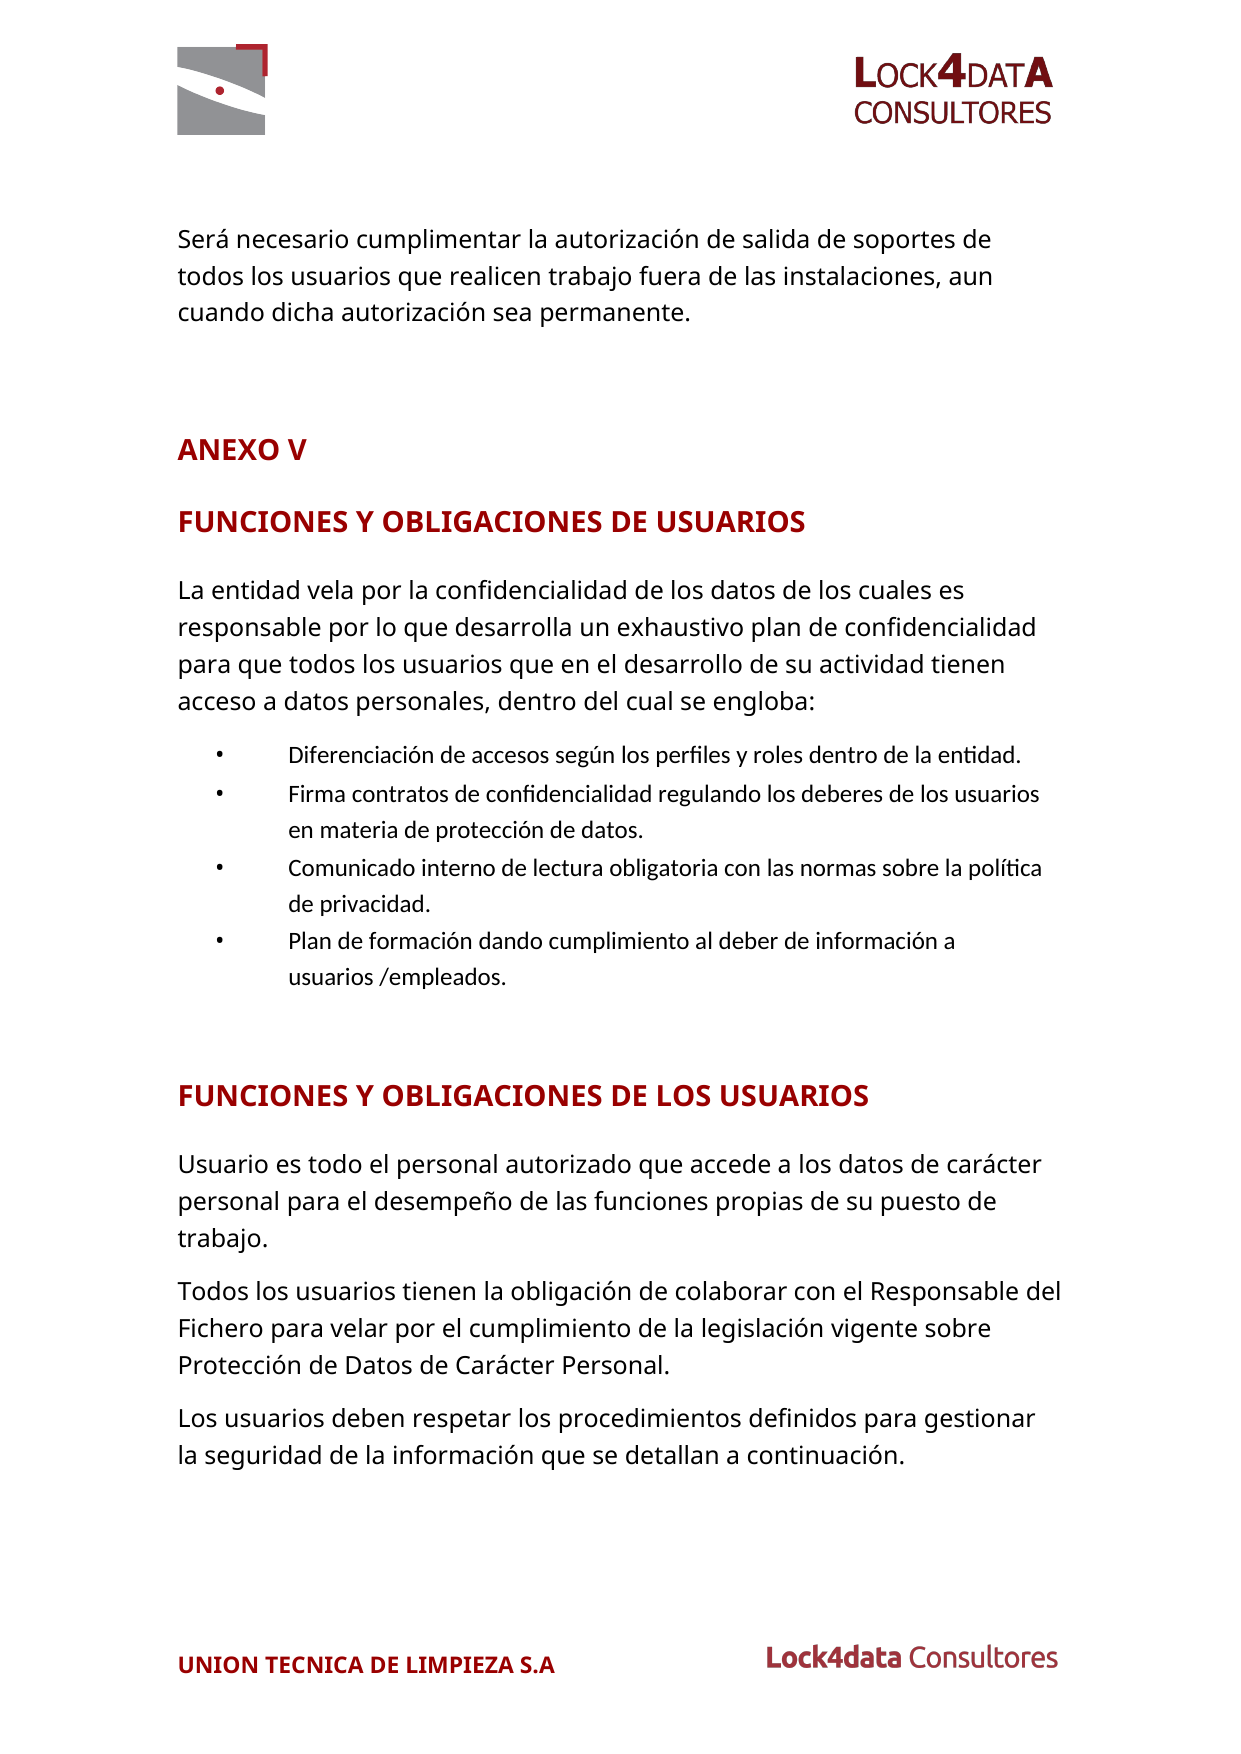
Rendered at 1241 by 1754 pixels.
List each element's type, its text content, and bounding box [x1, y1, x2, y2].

text Será necesario cumplimentar la autorización de salida de soportes de todos los usuarios que realicen trabajo fuera de las instalaciones, aun cuando dicha autorización sea permanente. [177, 222, 1063, 329]
text Todos los usuarios tienen la obligación de colaborar con el Responsable del Fichero para velar por el cumplimiento de la legislación vigente sobre Protección de Datos de Carácter Personal. [177, 1274, 1063, 1381]
text Los usuarios deben respetar los procedimientos definidos para gestionar la seguridad de la información que se detallan a continuación. [177, 1401, 1063, 1472]
list Diferenciación de accesos según los perfiles y roles dentro de la entidad. [215, 737, 1063, 771]
picture [177, 44, 268, 135]
text FUNCIONES Y OBLIGACIONES DE USUARIOS [177, 501, 1063, 541]
text FUNCIONES Y OBLIGACIONES DE LOS USUARIOS [177, 1075, 1063, 1114]
text ANEXO V [177, 429, 1063, 468]
text Usuario es todo el personal autorizado que accede a los datos de carácter personal para el desempeño de las funciones propias de su puesto de trabajo. [177, 1147, 1063, 1254]
text La entidad vela por la confidencialidad de los datos de los cuales es responsable por lo que desarrolla un exhaustivo plan de confidencialidad para que todos los usuarios que en el desarrollo de su actividad tienen acceso a datos personales, dentro del cual se engloba: [177, 573, 1063, 717]
list Plan de formación dando cumplimiento al deber de información a usuarios /empleados. [215, 923, 1063, 992]
picture [842, 48, 1063, 135]
picture [765, 1642, 1064, 1674]
list Firma contratos de confidencialidad regulando los deberes de los usuarios en materia de protección de datos. [215, 776, 1063, 845]
list Comunicado interno de lectura obligatoria con las normas sobre la política de privacidad. [215, 849, 1063, 918]
